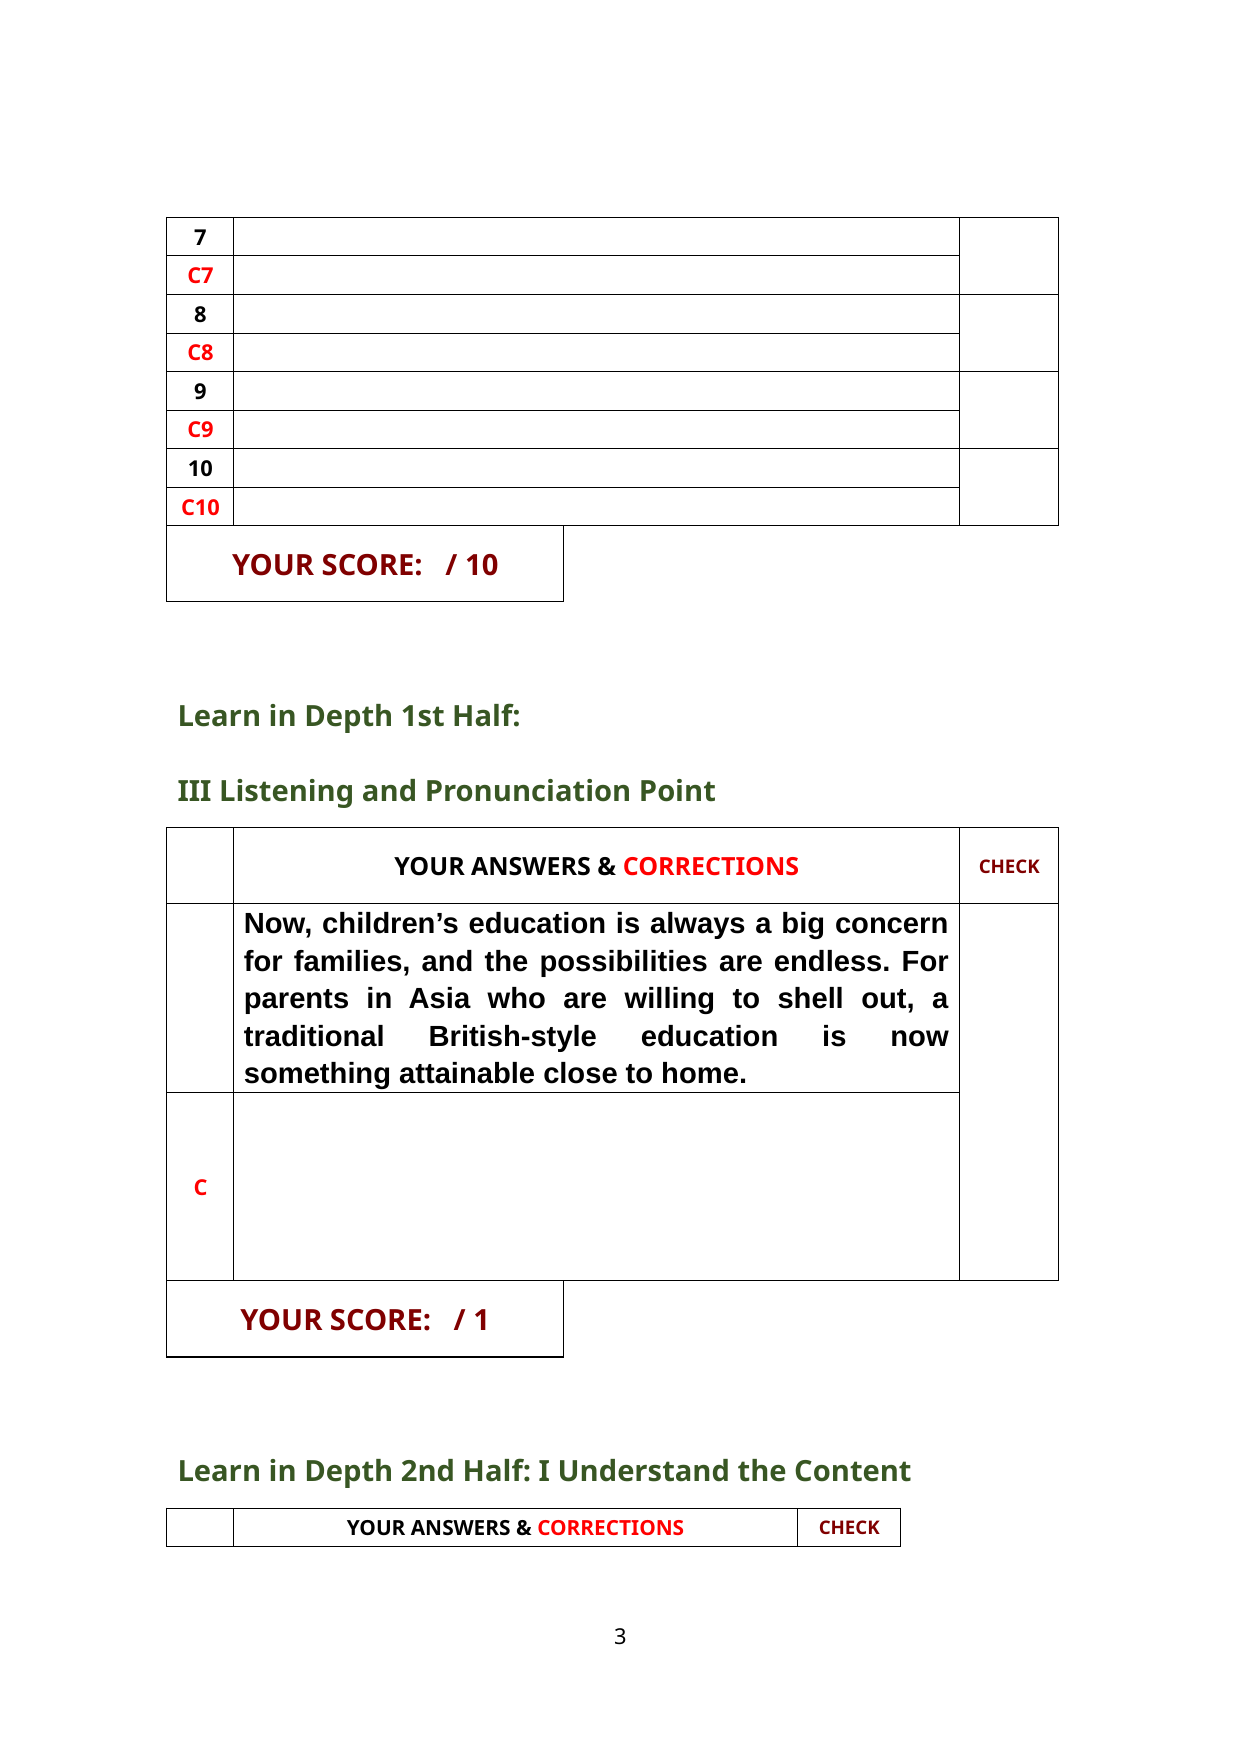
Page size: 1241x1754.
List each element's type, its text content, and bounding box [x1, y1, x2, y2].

table_cell Now, children’s education is always a big concern for families, and the possibilities are endless. For parents in Asia who are willing to shell out, a traditional British-style education is now something attainable close to home. [234, 904, 959, 1092]
table_cell C [167, 1093, 233, 1280]
table_cell YOUR SCORE: / 1 [167, 1281, 563, 1356]
table_cell YOUR SCORE: / 10 [167, 526, 563, 601]
table_cell [167, 904, 233, 1092]
table_cell 8 [167, 295, 233, 332]
text Learn in Depth 1st Half: [177, 677, 1063, 752]
table_cell [234, 256, 959, 294]
table_header CHECK [960, 828, 1058, 903]
table_header [167, 1509, 233, 1546]
table_cell [960, 372, 1058, 448]
table_cell 10 [167, 449, 233, 487]
table_cell [234, 334, 959, 371]
table_cell [960, 449, 1058, 525]
table_cell [234, 218, 959, 255]
table_cell [960, 295, 1058, 371]
table_cell C10 [167, 488, 233, 525]
table_cell [960, 904, 1058, 1280]
table_cell [234, 449, 959, 487]
table_header YOUR ANSWERS & CORRECTIONS [234, 1509, 797, 1546]
table_cell [234, 295, 959, 332]
text III Listening and Pronunciation Point [177, 752, 1063, 827]
table_cell [234, 1093, 959, 1280]
table_cell 9 [167, 372, 233, 409]
table_header [167, 828, 233, 903]
table_cell C9 [167, 411, 233, 448]
table_cell 7 [167, 218, 233, 255]
table_cell C7 [167, 256, 233, 294]
table_cell [234, 411, 959, 448]
table_header CHECK [798, 1509, 900, 1546]
table_cell [960, 218, 1058, 294]
table_header YOUR ANSWERS & CORRECTIONS [234, 828, 959, 903]
table_cell [234, 372, 959, 409]
table_cell [234, 488, 959, 525]
table_cell C8 [167, 334, 233, 371]
subtitle Learn in Depth 2nd Half: I Understand the Content [177, 1432, 1063, 1507]
